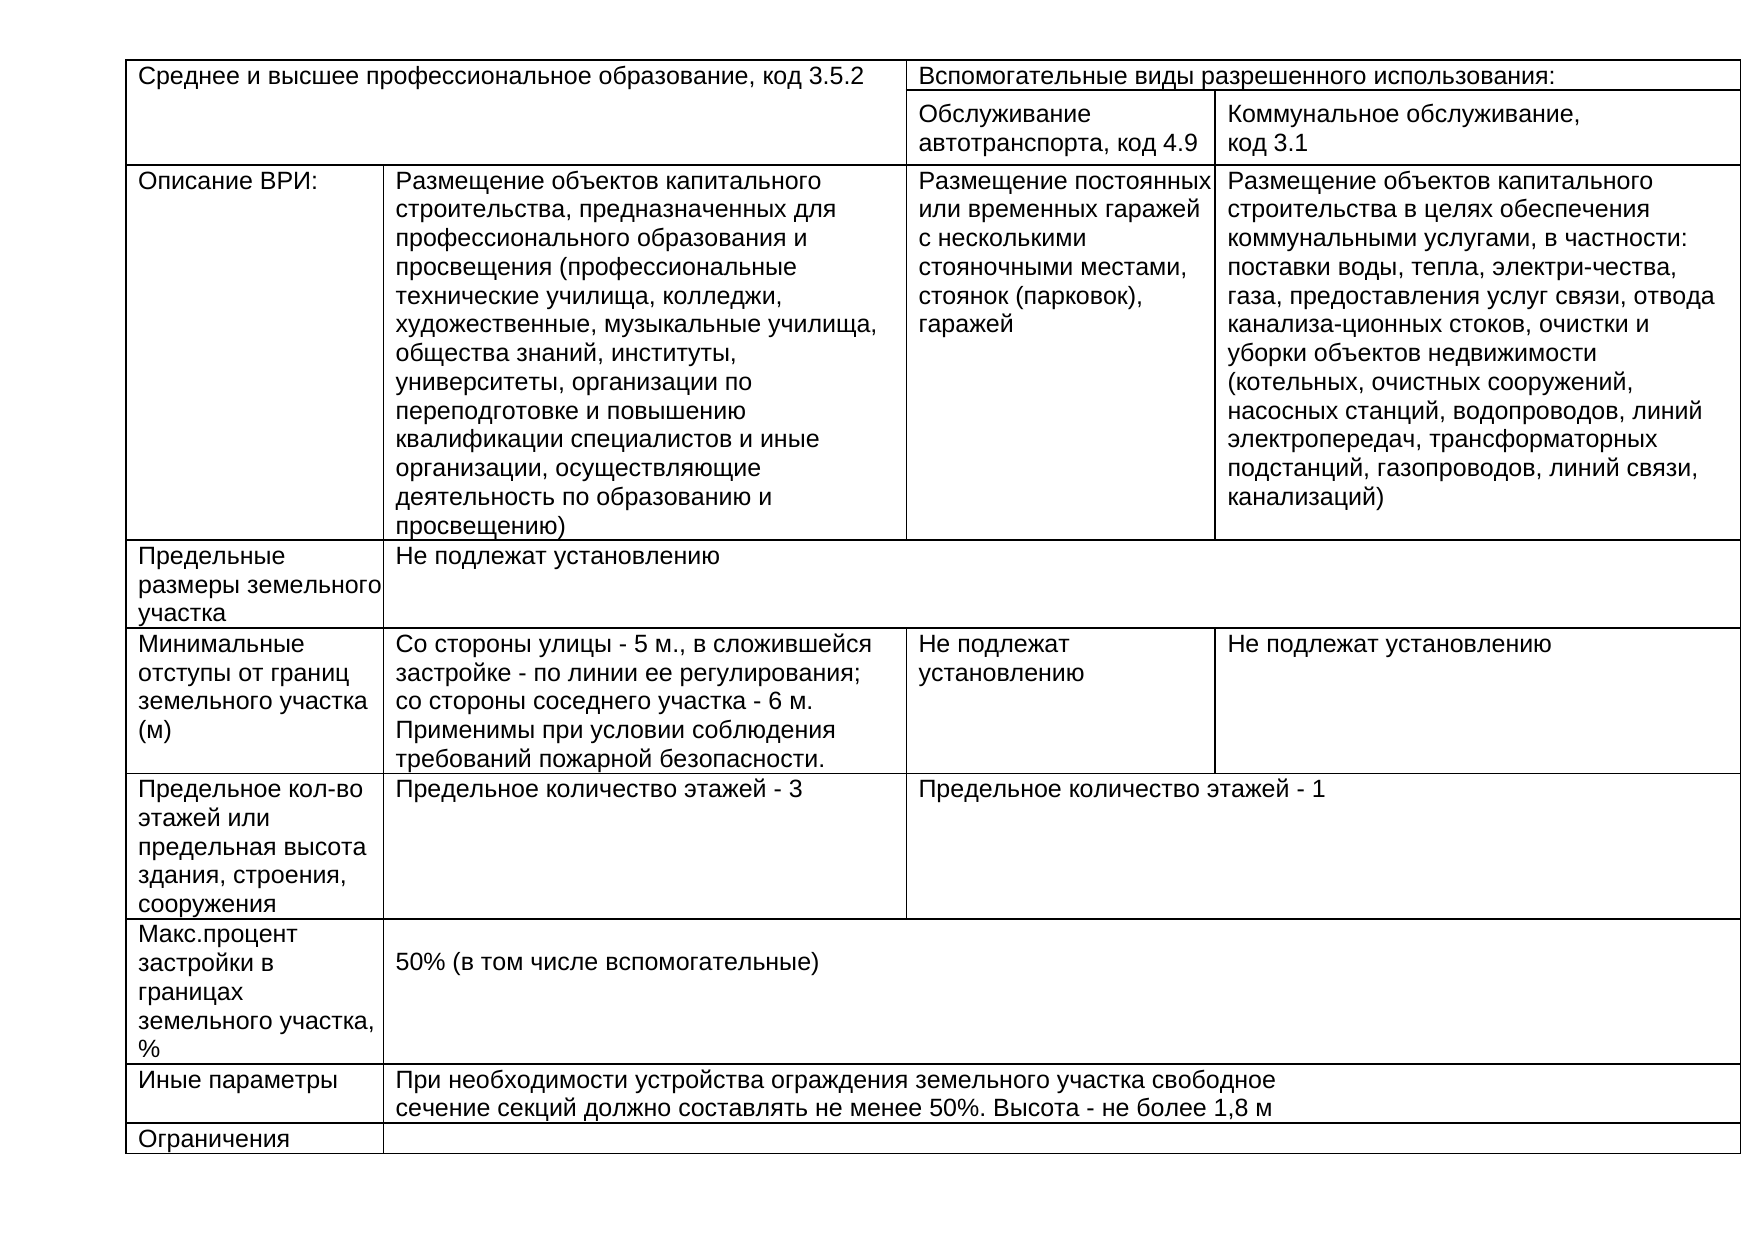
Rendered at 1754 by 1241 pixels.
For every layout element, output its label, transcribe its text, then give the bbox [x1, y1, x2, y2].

table_cell Предельные размеры земельного участка [127, 541, 383, 627]
table_cell Иные параметры [127, 1065, 383, 1122]
table_cell Предельное количество этажей - 3 [384, 774, 906, 918]
table_cell Описание ВРИ: [127, 166, 383, 539]
table_cell Со стороны улицы - 5 м., в сложившейся застройке - по линии ее регулирования; со стороны соседнего участка - 6 м. Применимы при условии соблюдения требований пожарной безопасности. [384, 629, 906, 772]
table_cell Не подлежат установлению [384, 541, 1740, 627]
table_cell При необходимости устройства ограждения земельного участка свободное сечение секций должно составлять не менее 50%. Высота - не более 1,8 м [384, 1065, 1740, 1122]
table_cell Коммунальное обслуживание, код 3.1 [1216, 91, 1740, 164]
table_cell 50% (в том числе вспомогательные) [384, 920, 1740, 1063]
table_cell Размещение постоянных или временных гаражей с несколькими стояночными местами, стоянок (парковок), гаражей [907, 166, 1214, 539]
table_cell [127, 1124, 383, 1152]
table_cell Размещение объектов капитального строительства, предназначенных для профессионального образования и просвещения (профессиональные технические училища, колледжи, художественные, музыкальные училища, общества знаний, институты, университеты, организации по переподготовке и повышению квалификации специалистов и иные организации, осуществляющие деятельность по образованию и просвещению) [384, 166, 906, 539]
table_cell Макс.процент застройки в границах земельного участка, % [127, 920, 383, 1063]
table_cell Предельное кол-во этажей или предельная высота здания, строения, сооружения [127, 774, 383, 918]
table_header Среднее и высшее профессиональное образование, код 3.5.2 [127, 61, 906, 164]
table_cell Не подлежат установлению [1216, 629, 1740, 772]
table_cell [384, 1124, 1740, 1152]
table_cell Предельное количество этажей - 1 [907, 774, 1740, 918]
table_cell Размещение объектов капитального строительства в целях обеспечения коммунальными услугами, в частности: поставки воды, тепла, электри-чества, газа, предоставления услуг связи, отвода канализа-ционных стоков, очистки и уборки объектов недвижимости (котельных, очистных сооружений, насосных станций, водопроводов, линий электропередач, трансформаторных подстанций, газопроводов, линий связи, канализаций) [1216, 166, 1740, 539]
table_cell Не подлежат установлению [907, 629, 1214, 772]
table_cell Обслуживание автотранспорта, код 4.9 [907, 91, 1214, 164]
table_cell Минимальные отступы от границ земельного участка (м) [127, 629, 383, 772]
table_header Вспомогательные виды разрешенного использования: [907, 61, 1740, 89]
